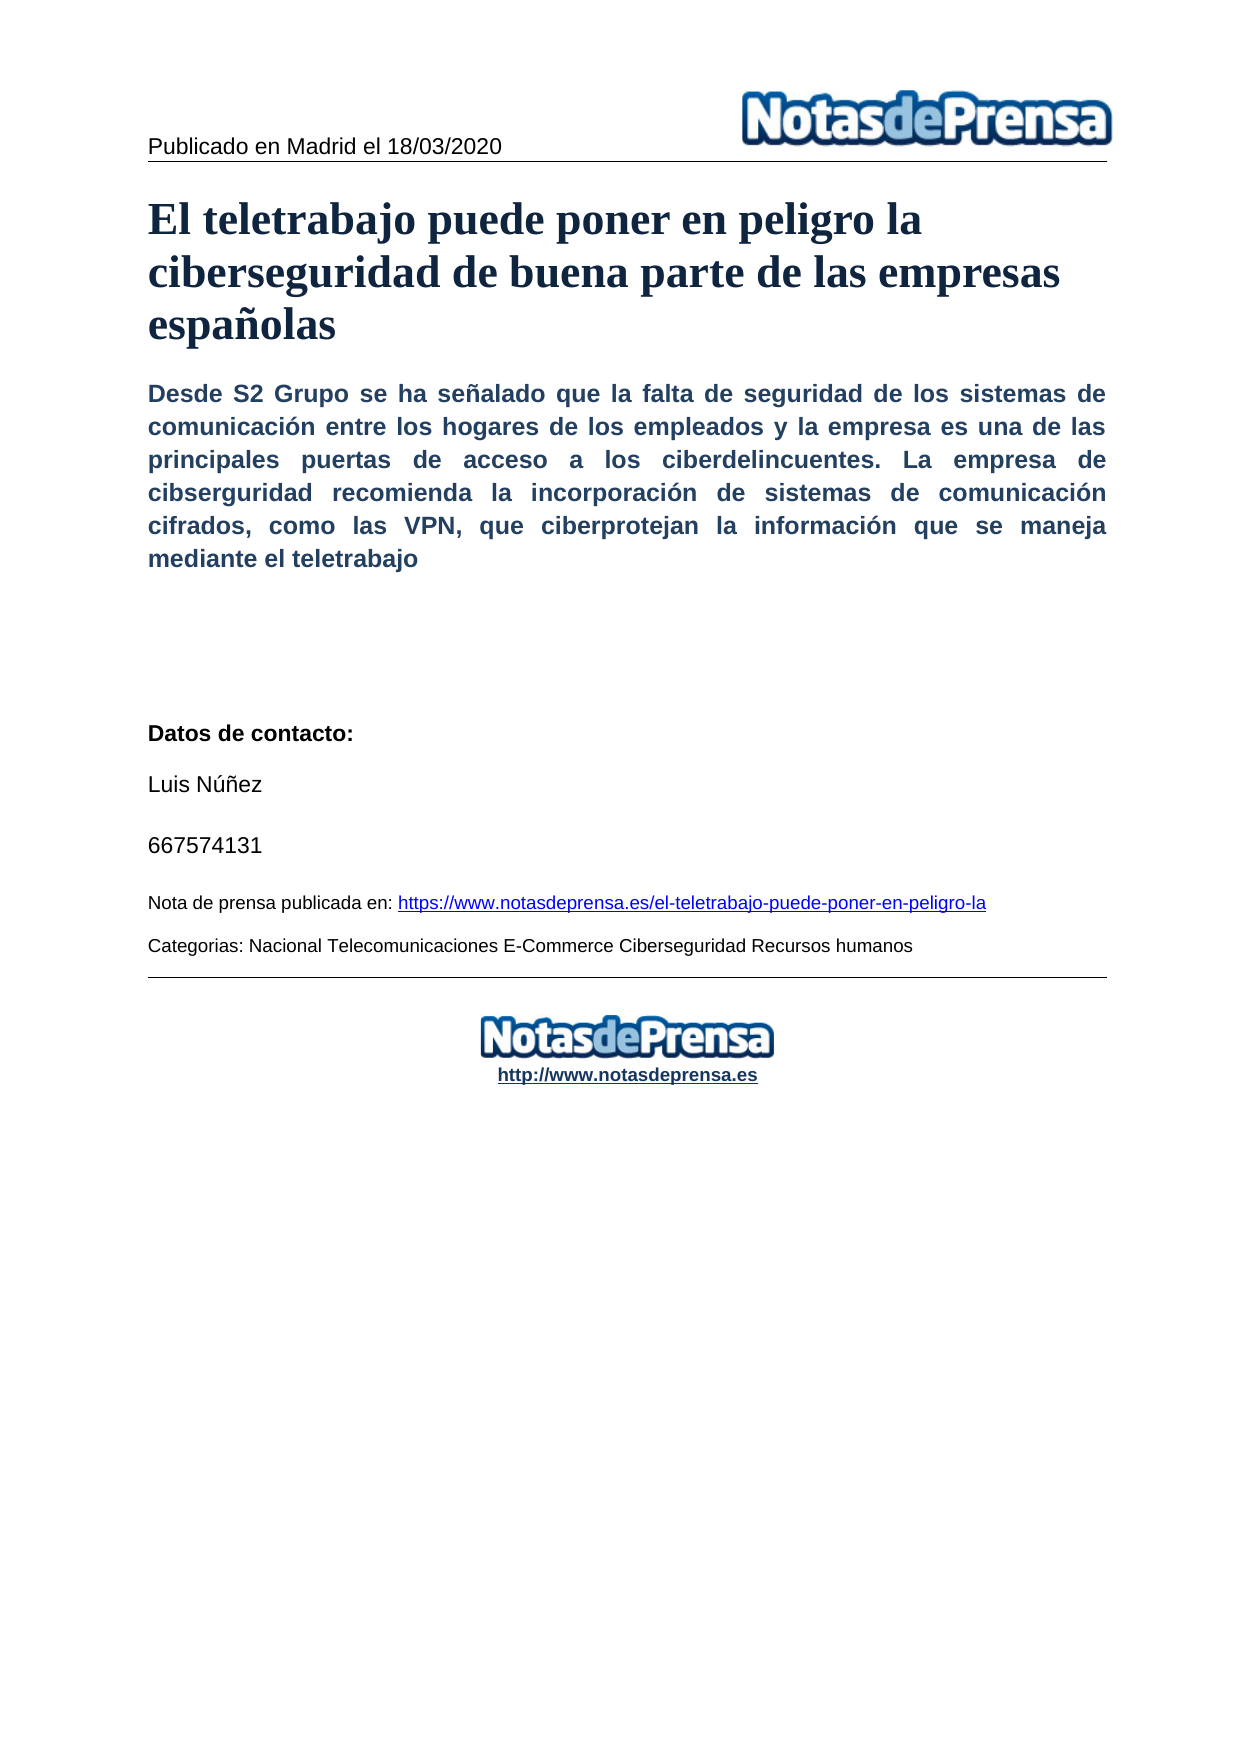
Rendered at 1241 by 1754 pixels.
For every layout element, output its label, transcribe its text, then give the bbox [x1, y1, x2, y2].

text Datos de contacto: [148, 720, 1107, 747]
text http://www.notasdeprensa.es [148, 1064, 1107, 1086]
text Publicado en Madrid el 18/03/2020 [148, 133, 1107, 161]
picture [480, 1014, 775, 1060]
picture [742, 90, 1113, 148]
text 667574131 [148, 832, 1063, 858]
subtitle El teletrabajo puede poner en peligro la ciberseguridad de buena parte de las empresas españolas [148, 192, 1107, 350]
subtitle Desde S2 Grupo se ha señalado que la falta de seguridad de los sistemas de comunicación entre los hogares de los empleados y la empresa es una de las principales puertas de acceso a los ciberdelincuentes. La empresa de cibserguridad recomienda la incorporación de sistemas de comunicación cifrados, como las VPN, que ciberprotejan la información que se maneja mediante el teletrabajo [148, 379, 1107, 573]
text Luis Núñez [148, 771, 1063, 798]
text Nota de prensa publicada en: https://www.notasdeprensa.es/el-teletrabajo-puede-poner-en-peligro-la [148, 892, 1107, 914]
text Categorias: Nacional Telecomunicaciones E-Commerce Ciberseguridad Recursos humanos [148, 934, 1107, 956]
